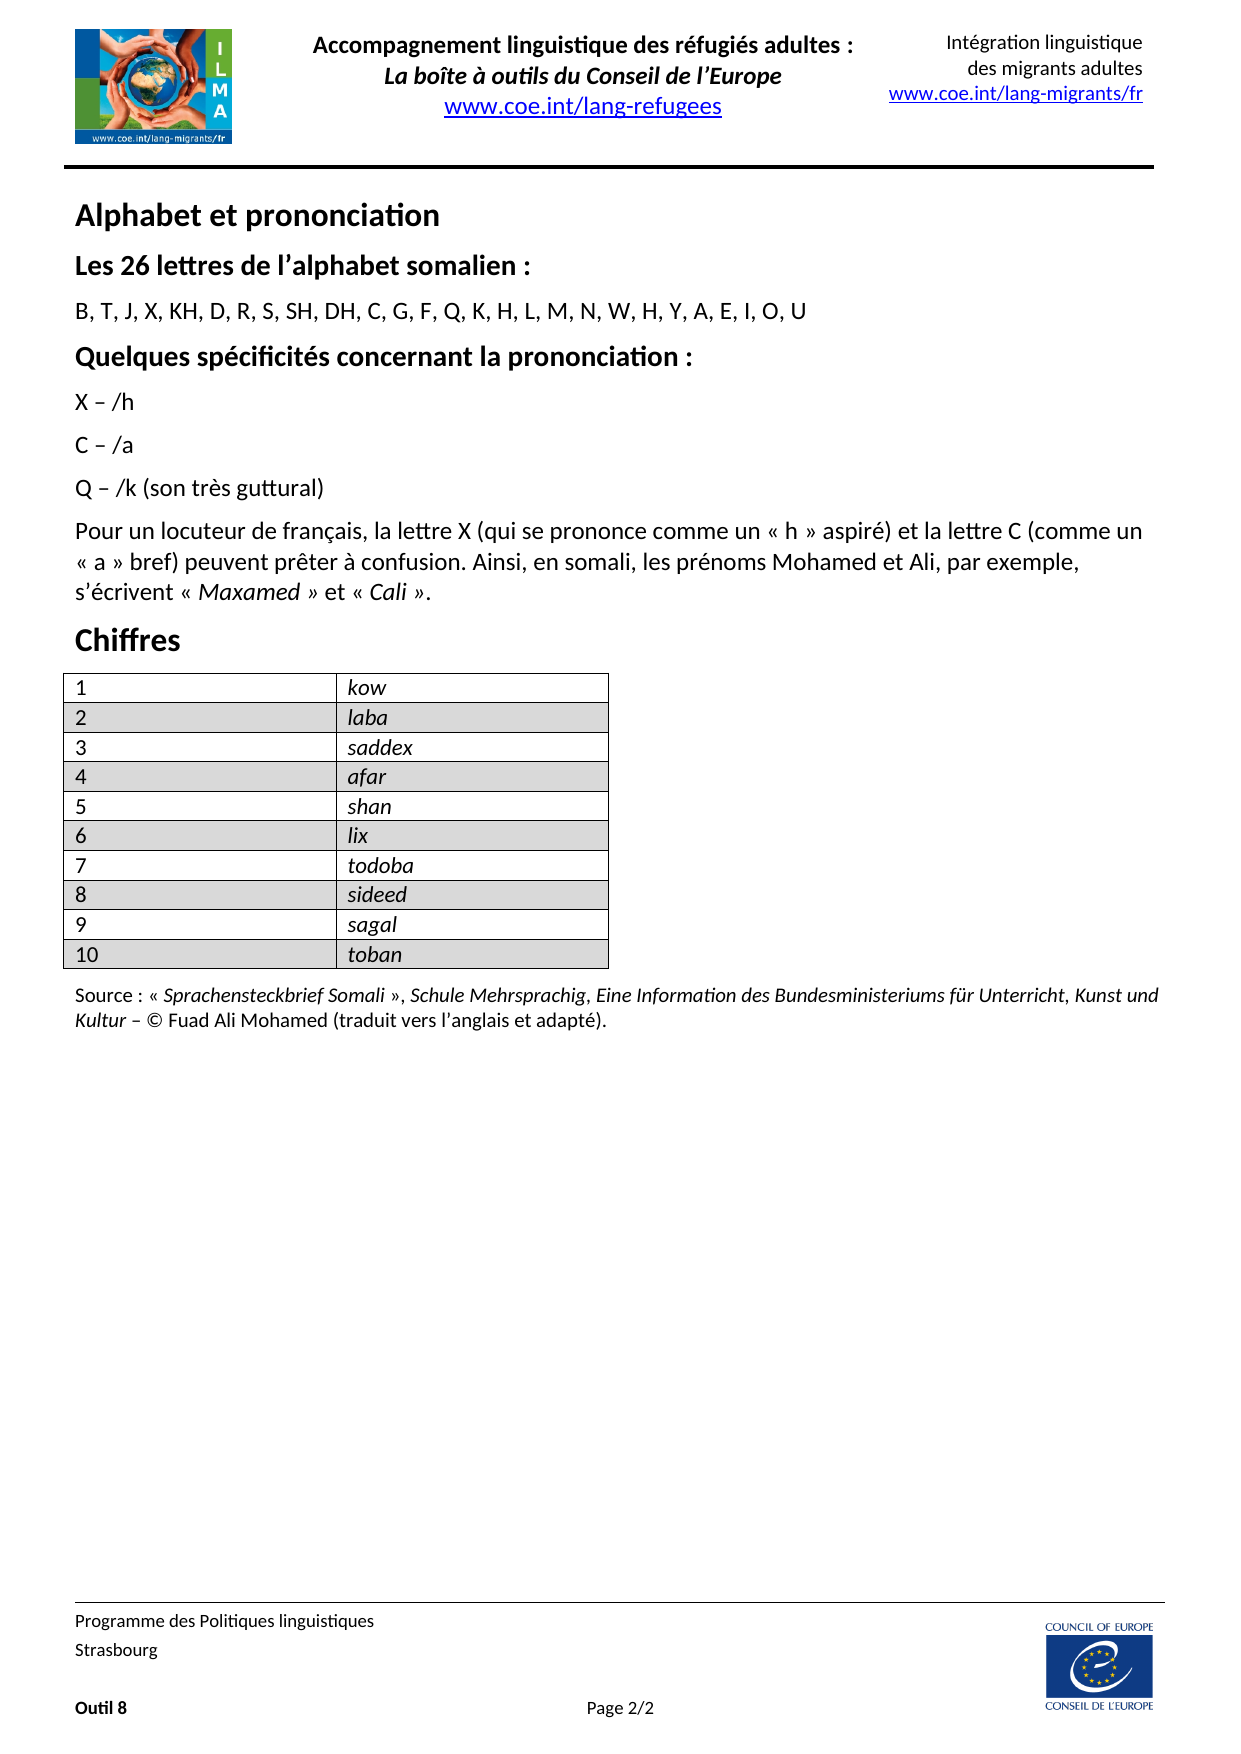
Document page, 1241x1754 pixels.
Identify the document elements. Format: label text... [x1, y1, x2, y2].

text Pour un locuteur de français, la lettre X (qui se prononce comme un « h » aspiré) et la lettre C (comme un « a » bref) peuvent prêter à confusion. Ainsi, en somali, les prénoms Mohamed et Ali, par exemple, s’écrivent « Maxamed » et « Cali ». [75, 515, 1165, 607]
table_cell saddex [337, 733, 608, 761]
text Source : « Sprachensteckbrief Somali », Schule Mehrsprachig, Eine Information des Bundesministeriums für Unterricht, Kunst und Kultur – © Fuad Ali Mohamed (traduit vers l’anglais et adapté). [75, 982, 1165, 1033]
table_cell shan [337, 792, 608, 820]
table_cell 2 [64, 703, 336, 732]
table_cell 9 [64, 910, 336, 939]
table_cell afar [337, 762, 608, 791]
table_cell laba [337, 703, 608, 732]
picture [214, 105, 226, 117]
text C – /a [75, 429, 1165, 460]
picture [75, 29, 232, 144]
table_cell 7 [64, 851, 336, 879]
picture [1032, 1612, 1166, 1720]
text Q – /k (son très guttural) [75, 472, 1165, 503]
text Chiffres [75, 619, 1165, 660]
text B, T, J, X, KH, D, R, S, SH, DH, C, G, F, Q, K, H, L, M, N, W, H, Y, A, E, I, O, U [75, 295, 1165, 326]
table_cell 3 [64, 733, 336, 761]
table_cell 6 [64, 821, 336, 850]
table_header kow [337, 674, 608, 702]
picture [213, 84, 226, 96]
table_cell sideed [337, 881, 608, 909]
table_cell 8 [64, 881, 336, 909]
table_cell 5 [64, 792, 336, 820]
text Quelques spécificités concernant la prononciation : [75, 338, 1165, 374]
table_header 1 [64, 674, 336, 702]
table_cell lix [337, 821, 608, 850]
table_cell sagal [337, 910, 608, 939]
text Alphabet et prononciation [75, 194, 1165, 234]
table_cell 10 [64, 940, 336, 968]
text X – /h [75, 386, 1165, 417]
table_cell 4 [64, 762, 336, 791]
table_cell todoba [337, 851, 608, 879]
text Les 26 lettres de l’alphabet somalien : [75, 247, 1165, 282]
table_cell toban [337, 940, 608, 968]
